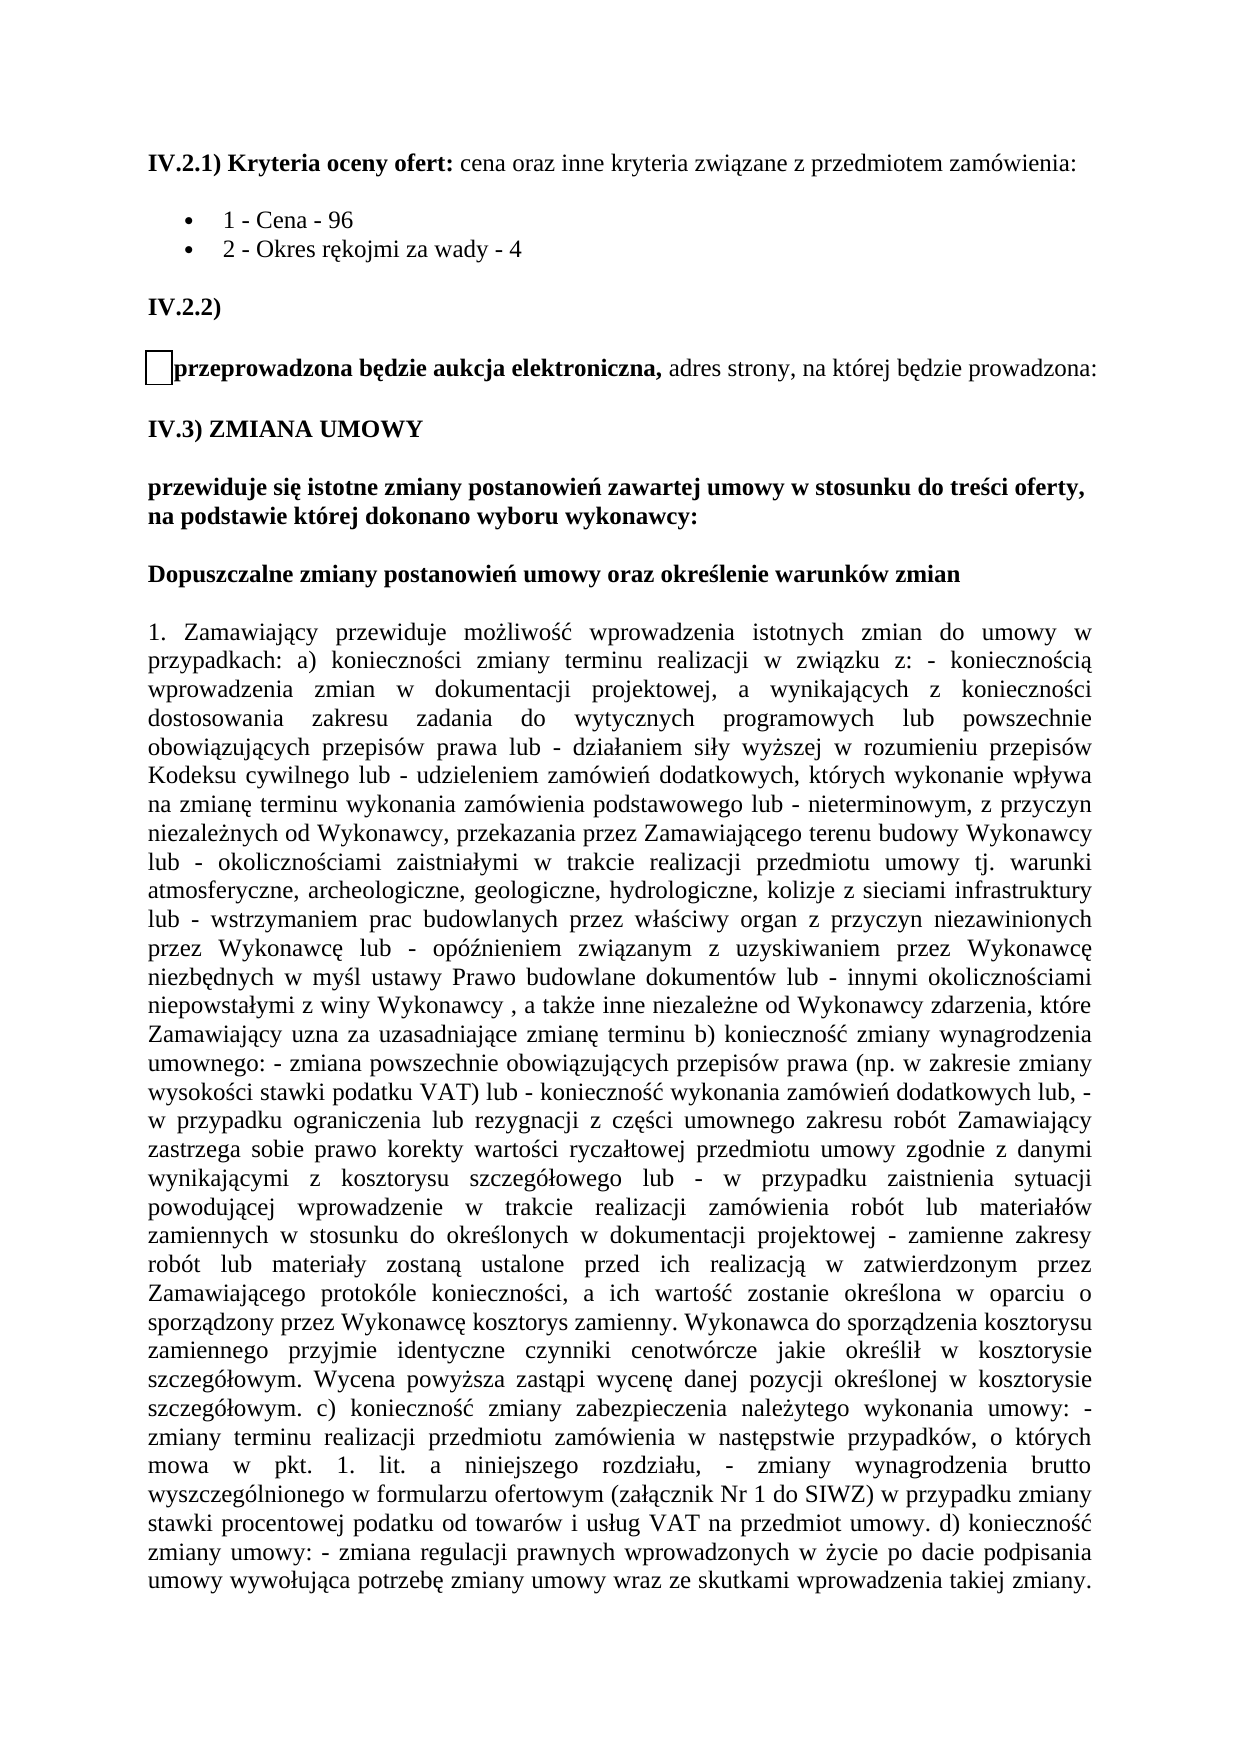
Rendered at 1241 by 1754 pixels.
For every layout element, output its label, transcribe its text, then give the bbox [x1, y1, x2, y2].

list 1 - Cena - 96 [185, 206, 1093, 234]
text przewiduje się istotne zmiany postanowień zawartej umowy w stosunku do treści oferty, na podstawie której dokonano wyboru wykonawcy: [148, 472, 1093, 530]
text IV.2.2) [148, 292, 1093, 321]
text IV.3) ZMIANA UMOWY [148, 414, 1093, 443]
text Dopuszczalne zmiany postanowień umowy oraz określenie warunków zmian [148, 559, 1093, 588]
list 2 - Okres rękojmi za wady - 4 [185, 234, 1093, 263]
table_header [147, 352, 171, 383]
table_header przeprowadzona będzie aukcja elektroniczna, adres strony, na której będzie prowadzona: [173, 350, 1102, 383]
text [148, 617, 1093, 1594]
text IV.2.1) Kryteria oceny ofert: cena oraz inne kryteria związane z przedmiotem zamówienia: [148, 148, 1093, 176]
